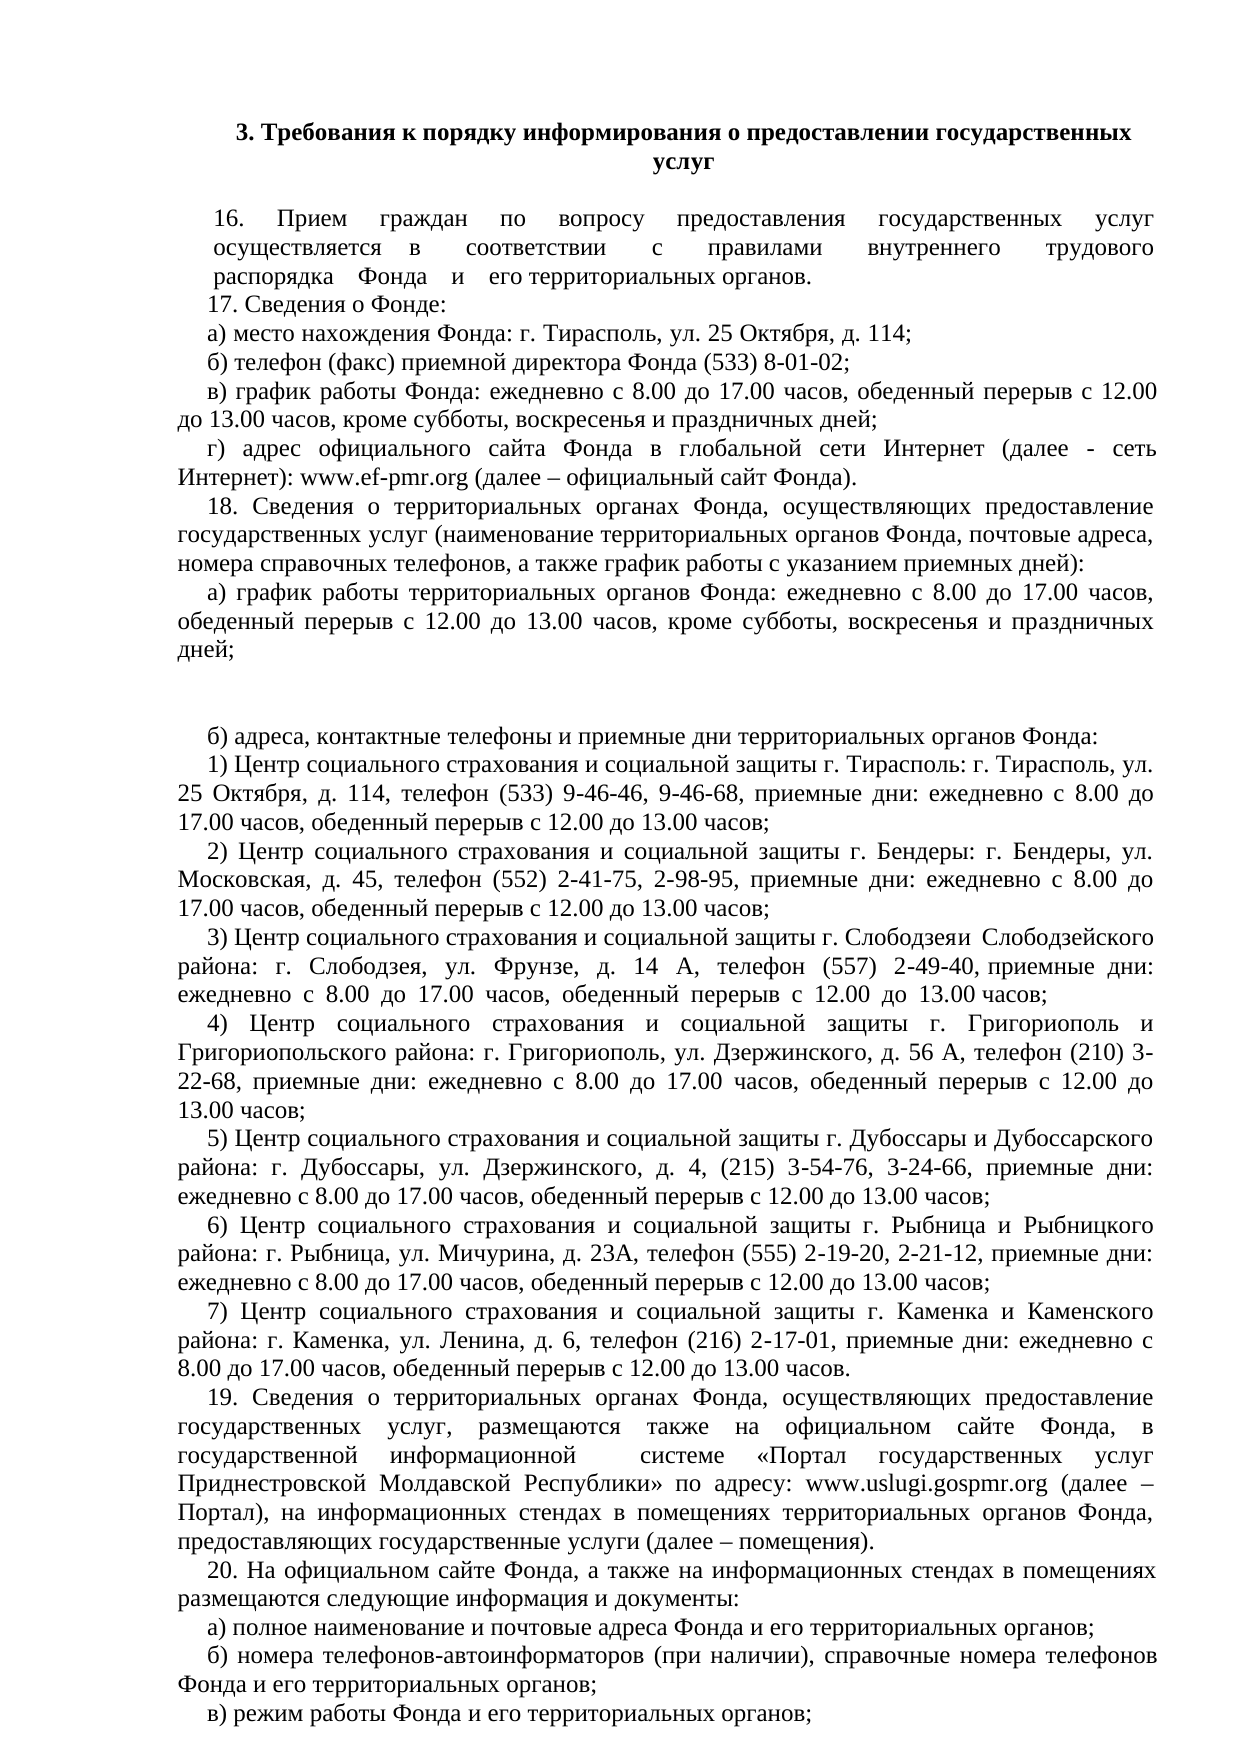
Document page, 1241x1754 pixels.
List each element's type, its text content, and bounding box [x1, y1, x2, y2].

text 3) Центр социального страхования и социальной защиты г. Слободзея и Слободзейского района: г. Слободзея, ул. Фрунзе, д. 14 А, телефон (557) 2-49-40, приемные дни: ежедневно с 8.00 до 17.00 часов, обеденный перерыв с 12.00 до 13.00 часов; [177, 922, 1154, 1008]
text 19. Сведения о территориальных органах Фонда, осуществляющих предоставление государственных услуг, размещаются также на официальном сайте Фонда, в государственной информационной системе «Портал государственных услуг Приднестровской Молдавской Республики» по адресу: www.uslugi.gospmr.org (далее – Портал), на информационных стендах в помещениях территориальных органов Фонда, предоставляющих государственные услуги (далее – помещения). [177, 1382, 1154, 1555]
text а) полное наименование и почтовые адреса Фонда и его территориальных органов; [207, 1612, 1154, 1641]
text 6) Центр социального страхования и социальной защиты г. Рыбница и Рыбницкого района: г. Рыбница, ул. Мичурина, д. 23А, телефон (555) 2-19-20, 2-21-12, приемные дни: ежедневно с 8.00 до 17.00 часов, обеденный перерыв с 12.00 до 13.00 часов; [177, 1210, 1154, 1296]
text б) номера телефонов-автоинформаторов (при наличии), справочные номера телефонов Фонда и его территориальных органов; [177, 1641, 1157, 1698]
text г) адрес официального сайта Фонда в глобальной сети Интернет (далее - сеть Интернет): www.ef-pmr.org (далее – официальный сайт Фонда). [177, 433, 1158, 491]
text 1) Центр социального страхования и социальной защиты г. Тирасполь: г. Тирасполь, ул. 25 Октября, д. 114, телефон (533) 9-46-46, 9-46-68, приемные дни: ежедневно с 8.00 до 17.00 часов, обеденный перерыв с 12.00 до 13.00 часов; [177, 749, 1153, 836]
text 4) Центр социального страхования и социальной защиты г. Григориополь и Григориопольского района: г. Григориополь, ул. Дзержинского, д. 56 А, телефон (210) 3-22-68, приемные дни: ежедневно с 8.00 до 17.00 часов, обеденный перерыв с 12.00 до 13.00 часов; [177, 1008, 1154, 1123]
text в) график работы Фонда: ежедневно с 8.00 до 17.00 часов, обеденный перерыв с 12.00 до 13.00 часов, кроме субботы, воскресенья и праздничных дней; [177, 376, 1157, 433]
text 17. Сведения о Фонде: [207, 289, 1154, 318]
text 5) Центр социального страхования и социальной защиты г. Дубоссары и Дубоссарского района: г. Дубоссары, ул. Дзержинского, д. 4, (215) 3-54-76, 3-24-66, приемные дни: ежедневно с 8.00 до 17.00 часов, обеденный перерыв с 12.00 до 13.00 часов; [177, 1123, 1154, 1210]
text а) график работы территориальных органов Фонда: ежедневно с 8.00 до 17.00 часов, обеденный перерыв с 12.00 до 13.00 часов, кроме субботы, воскресенья и праздничных дней; [177, 577, 1153, 663]
text 3. Требования к порядку информирования о предоставлении государственных услуг [213, 117, 1154, 174]
text 20. На официальном сайте Фонда, а также на информационных стендах в помещениях размещаются следующие информация и документы: [177, 1555, 1157, 1612]
text 16. Прием граждан по вопросу предоставления государственных услуг осуществляется в соответствии с правилами внутреннего трудового распорядка Фонда и его территориальных органов. [213, 203, 1154, 289]
text 2) Центр социального страхования и социальной защиты г. Бендеры: г. Бендеры, ул. Московская, д. 45, телефон (552) 2-41-75, 2-98-95, приемные дни: ежедневно с 8.00 до 17.00 часов, обеденный перерыв с 12.00 до 13.00 часов; [177, 836, 1153, 922]
text в) режим работы Фонда и его территориальных органов; [207, 1698, 1154, 1727]
text б) адреса, контактные телефоны и приемные дни территориальных органов Фонда: [207, 721, 1154, 749]
text 7) Центр социального страхования и социальной защиты г. Каменка и Каменского района: г. Каменка, ул. Ленина, д. 6, телефон (216) 2-17-01, приемные дни: ежедневно с 8.00 до 17.00 часов, обеденный перерыв с 12.00 до 13.00 часов. [177, 1296, 1153, 1382]
text а) место нахождения Фонда: г. Тирасполь, ул. 25 Октября, д. 114; б) телефон (факс) приемной директора Фонда (533) 8-01-02; [207, 318, 913, 376]
text 18. Сведения о территориальных органах Фонда, осуществляющих предоставление государственных услуг (наименование территориальных органов Фонда, почтовые адреса, номера справочных телефонов, а также график работы с указанием приемных дней): [177, 491, 1153, 577]
